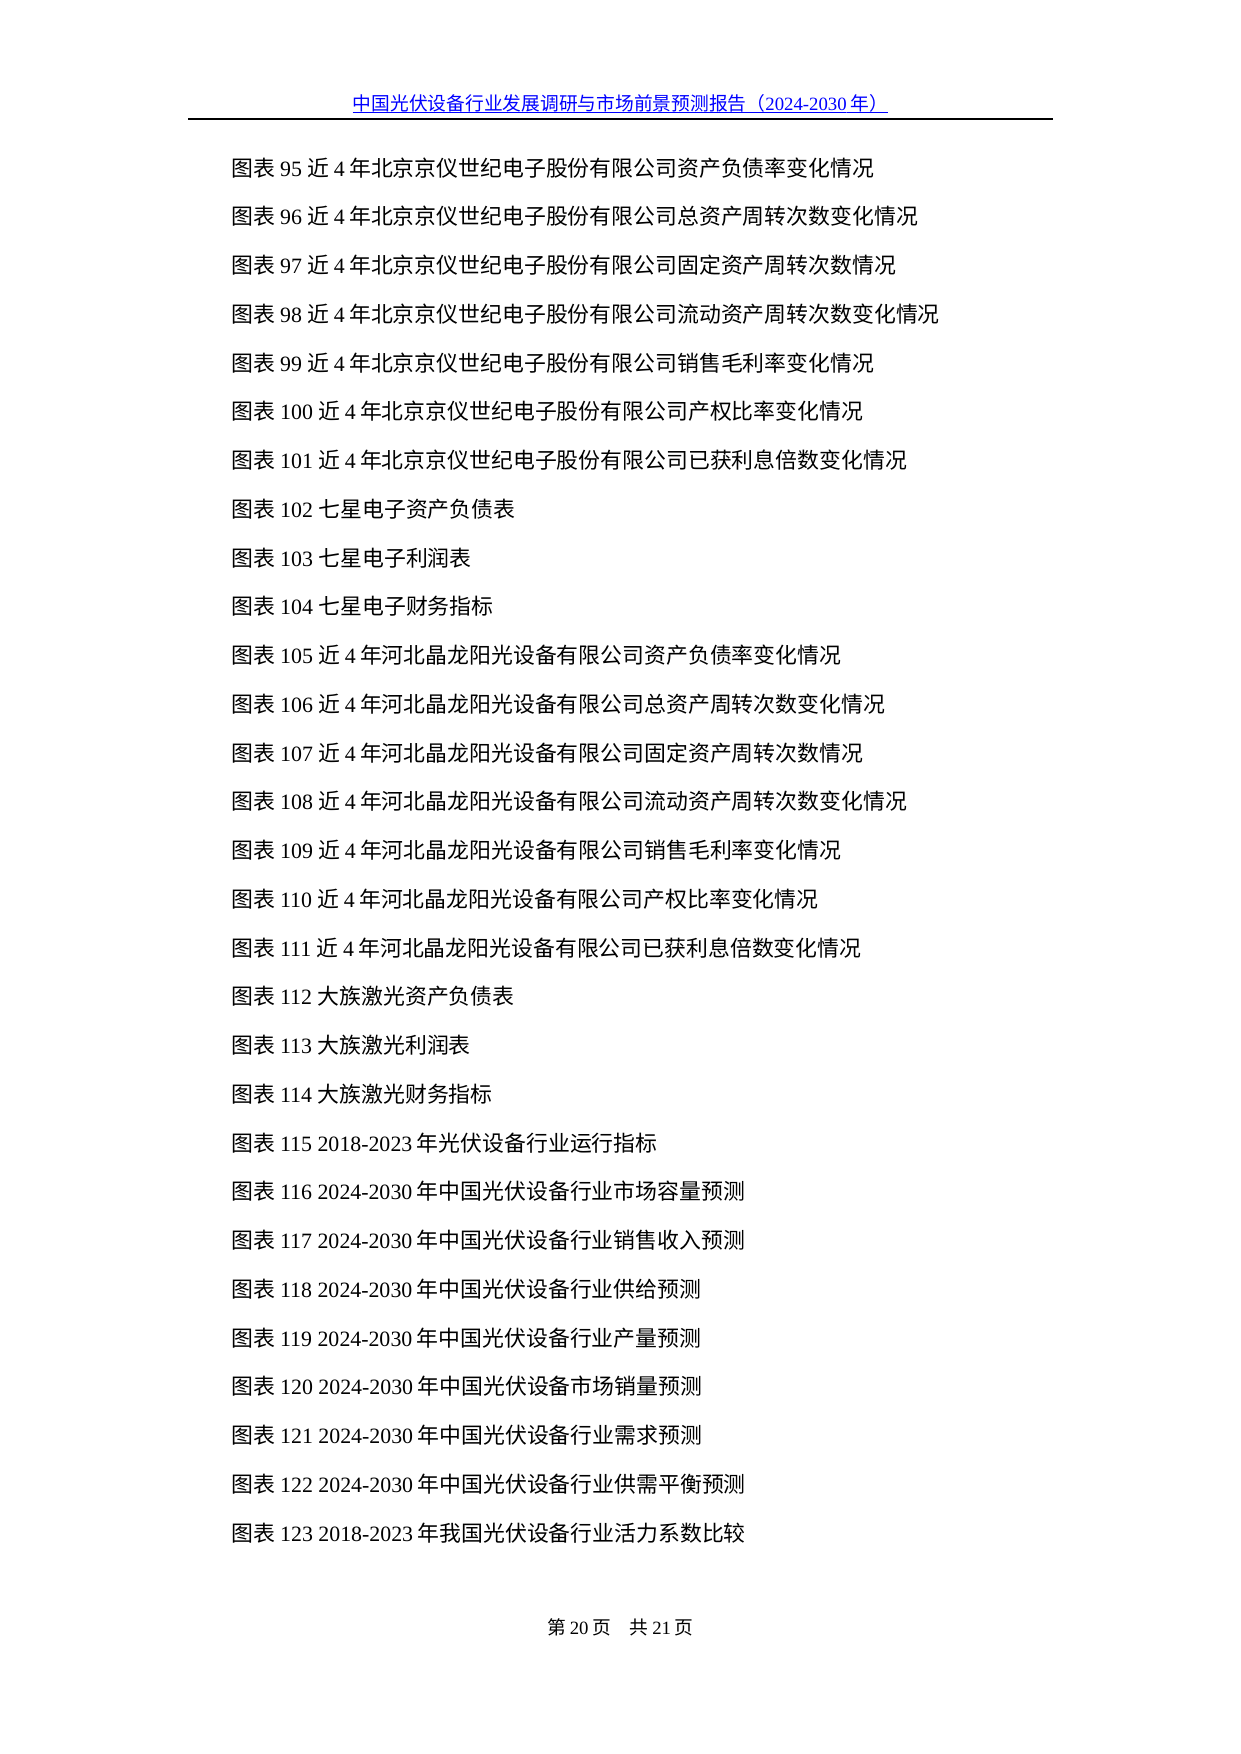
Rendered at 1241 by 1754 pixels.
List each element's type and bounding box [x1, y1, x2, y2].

text [187, 150, 1053, 1548]
